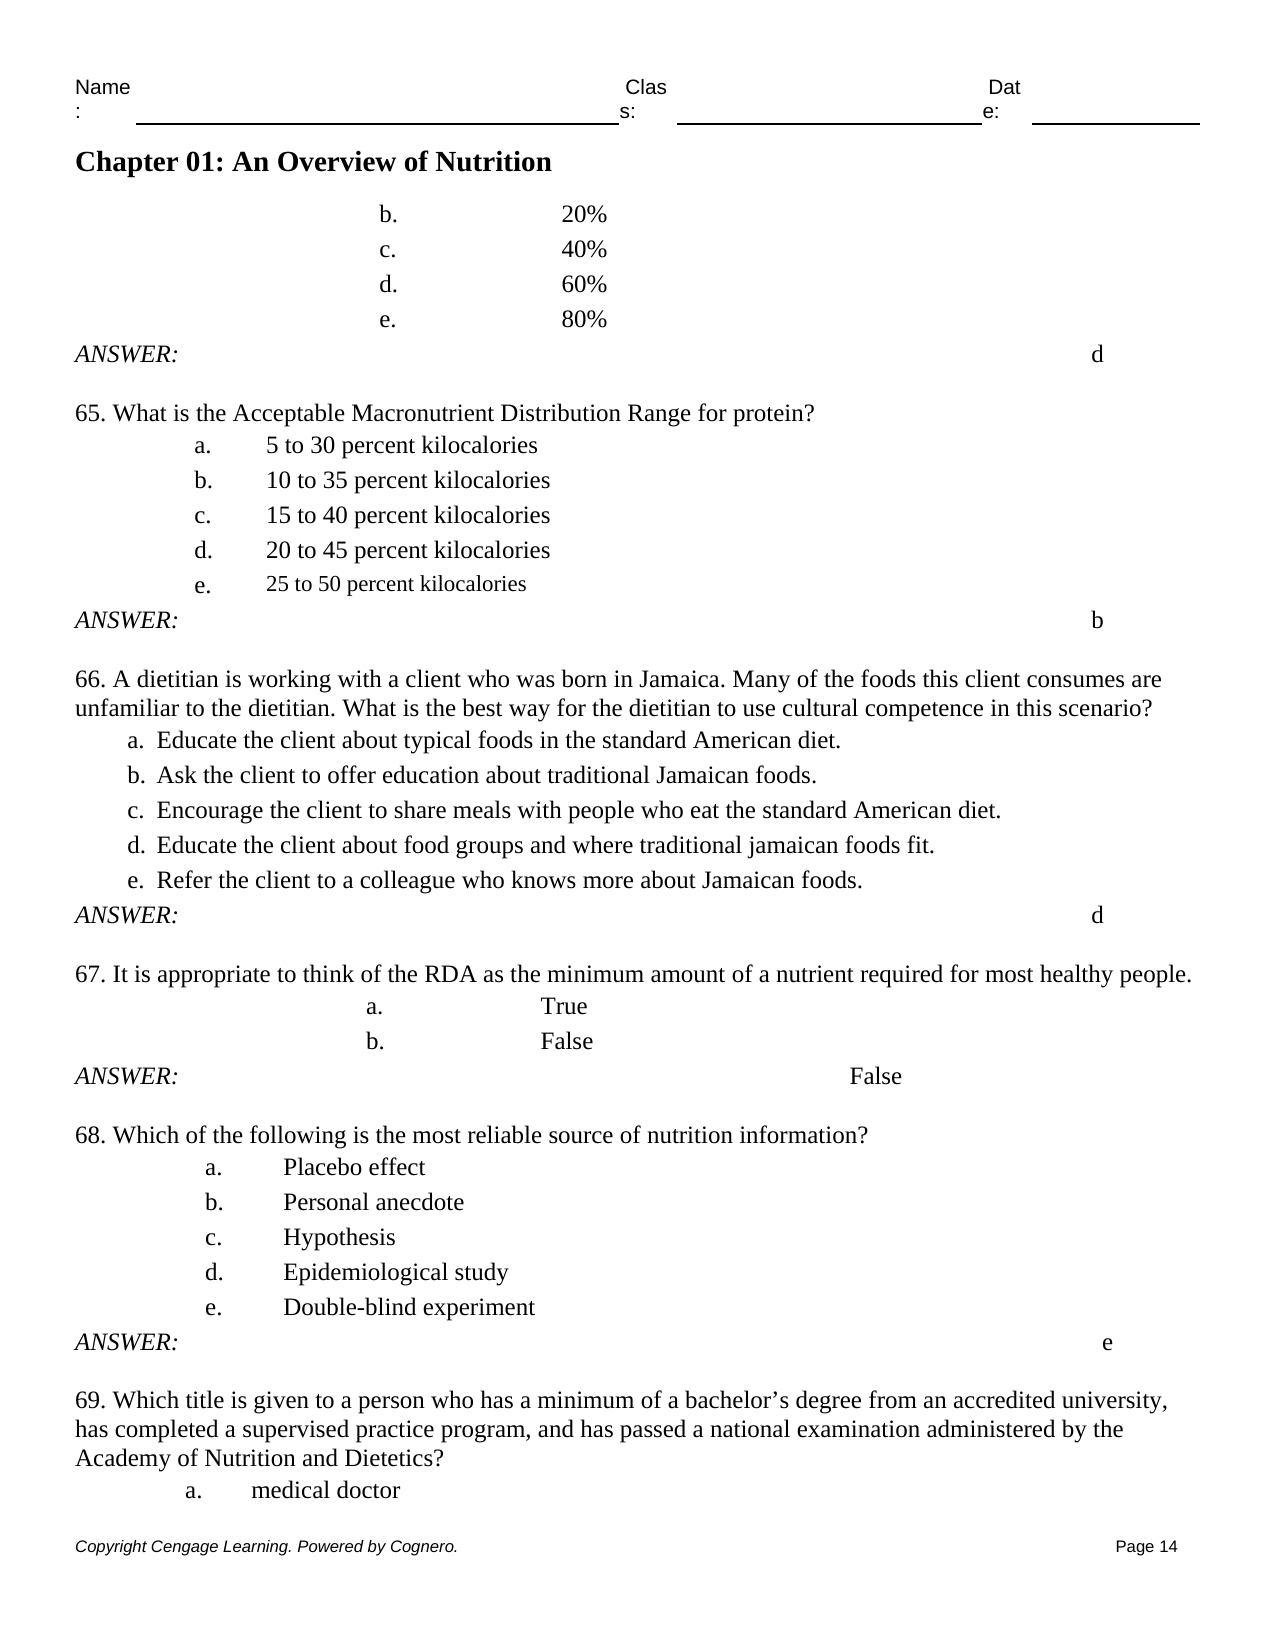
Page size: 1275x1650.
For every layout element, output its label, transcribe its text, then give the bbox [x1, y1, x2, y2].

table_header 65. What is the Acceptable Macronutrient Distribution Range for protein? [75, 399, 1200, 637]
table_header 68. Which of the following is the most reliable source of nutrition information? [75, 1120, 1200, 1359]
table_header 67. It is appropriate to think of the RDA as the minimum amount of a nutrient required for most healthy people. [75, 959, 1200, 1093]
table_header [75, 1386, 1200, 1507]
table_header 66. A dietitian is working with a client who was born in Jamaica. Many of the foods this client consumes are unfamiliar to the dietitian. What is the best way for the dietitian to use cultural competence in this scenario? [75, 664, 1200, 932]
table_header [75, 196, 1200, 372]
